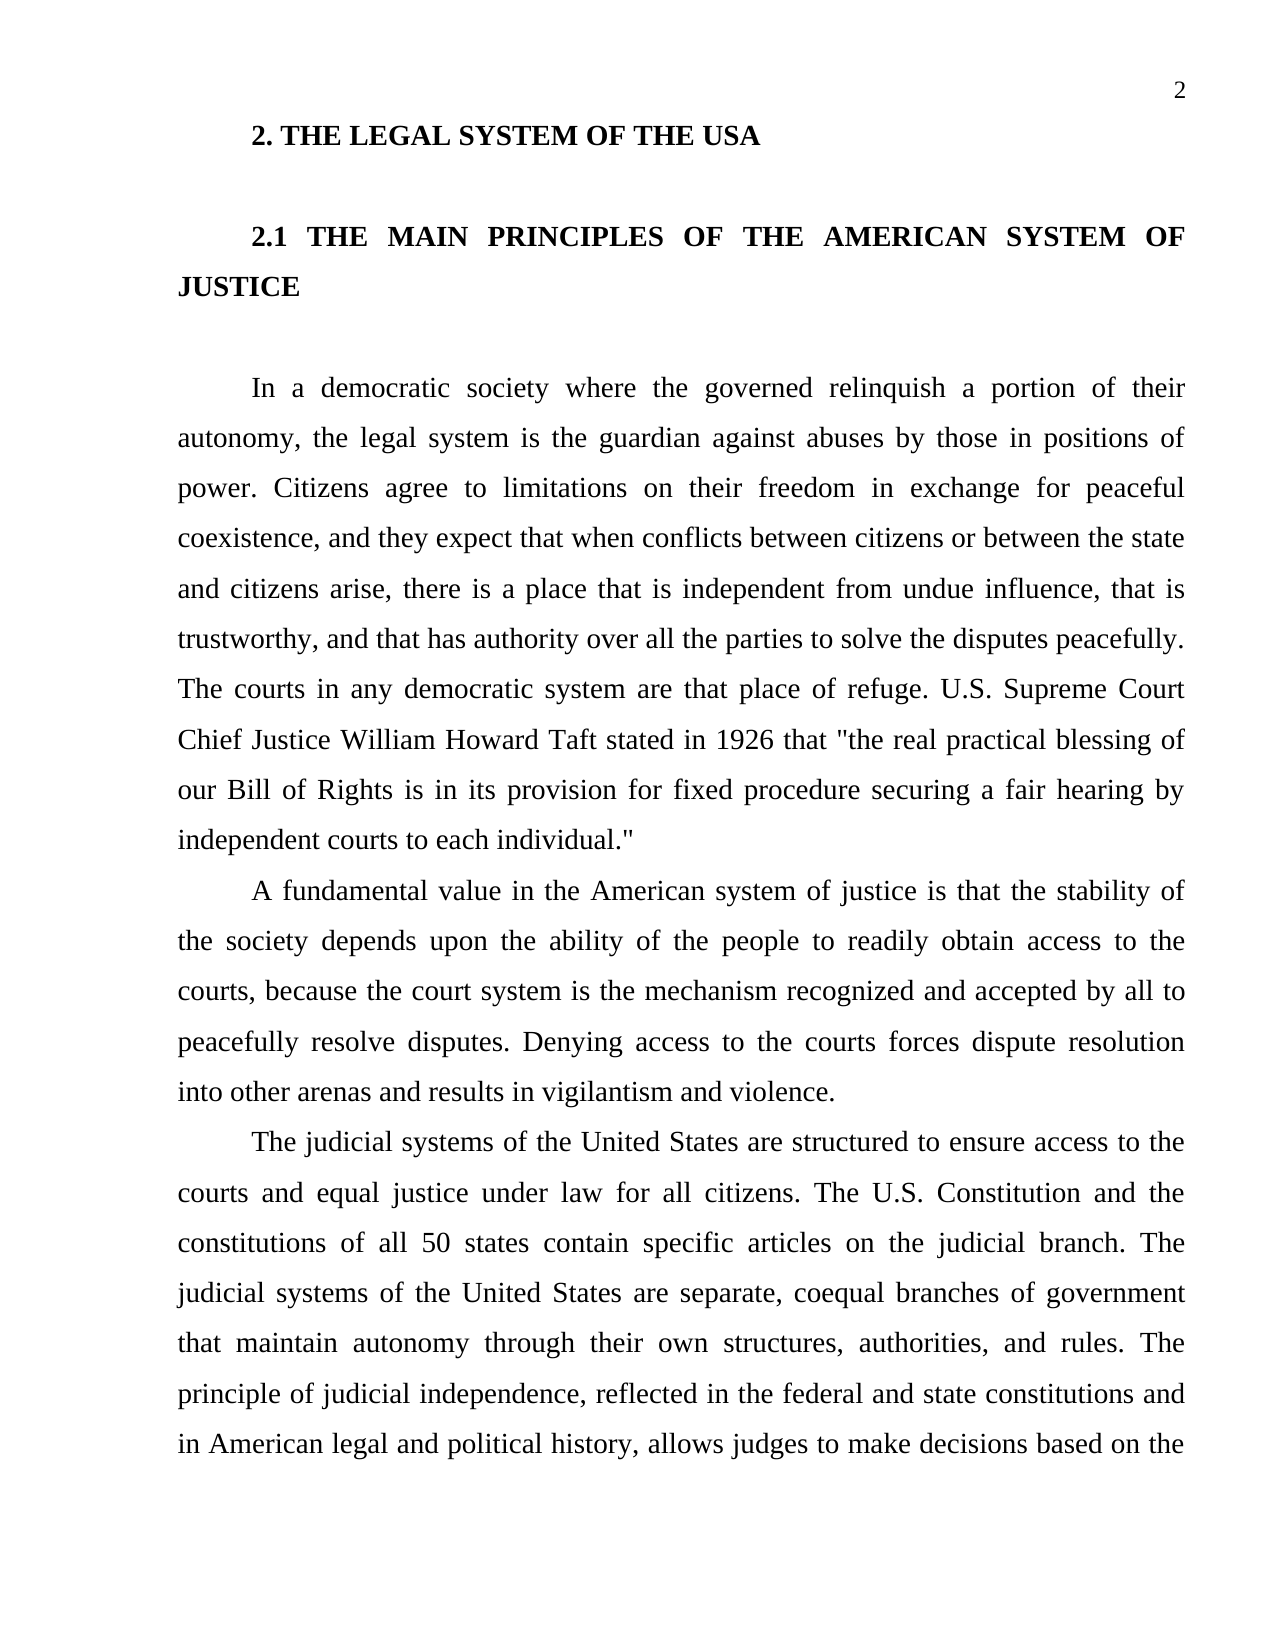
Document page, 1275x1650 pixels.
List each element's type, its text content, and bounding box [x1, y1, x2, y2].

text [177, 1124, 1186, 1460]
text 2.1 THE MAIN PRINCIPLES OF THE AMERICAN SYSTEM OF JUSTICE [177, 219, 1186, 303]
text A fundamental value in the American system of justice is that the stability of the society depends upon the ability of the people to readily obtain access to the courts, because the court system is the mechanism recognized and accepted by all to peacefully resolve disputes. Denying access to the courts forces dispute resolution into other arenas and results in vigilantism and violence. [177, 873, 1186, 1108]
text 2. THE LEGAL SYSTEM OF THE [177, 118, 1186, 152]
text In a democratic society where the governed relinquish a portion of their autonomy, the legal system is the guardian against abuses by those in positions of power. Citizens agree to limitations on their freedom in exchange for peaceful coexistence, and they expect that when conflicts between citizens or between the state and citizens arise, there is a place that is independent from undue influence, that is trustworthy, and that has authority over all the parties to solve the disputes peacefully. The courts in any democratic system are that place of refuge. U.S. Supreme Court Chief Justice William Howard Taft stated in 1926 that "the real practical blessing of our Bill of Rights is in its provision for fixed procedure securing a fair hearing by independent courts to each individual." [177, 370, 1186, 856]
